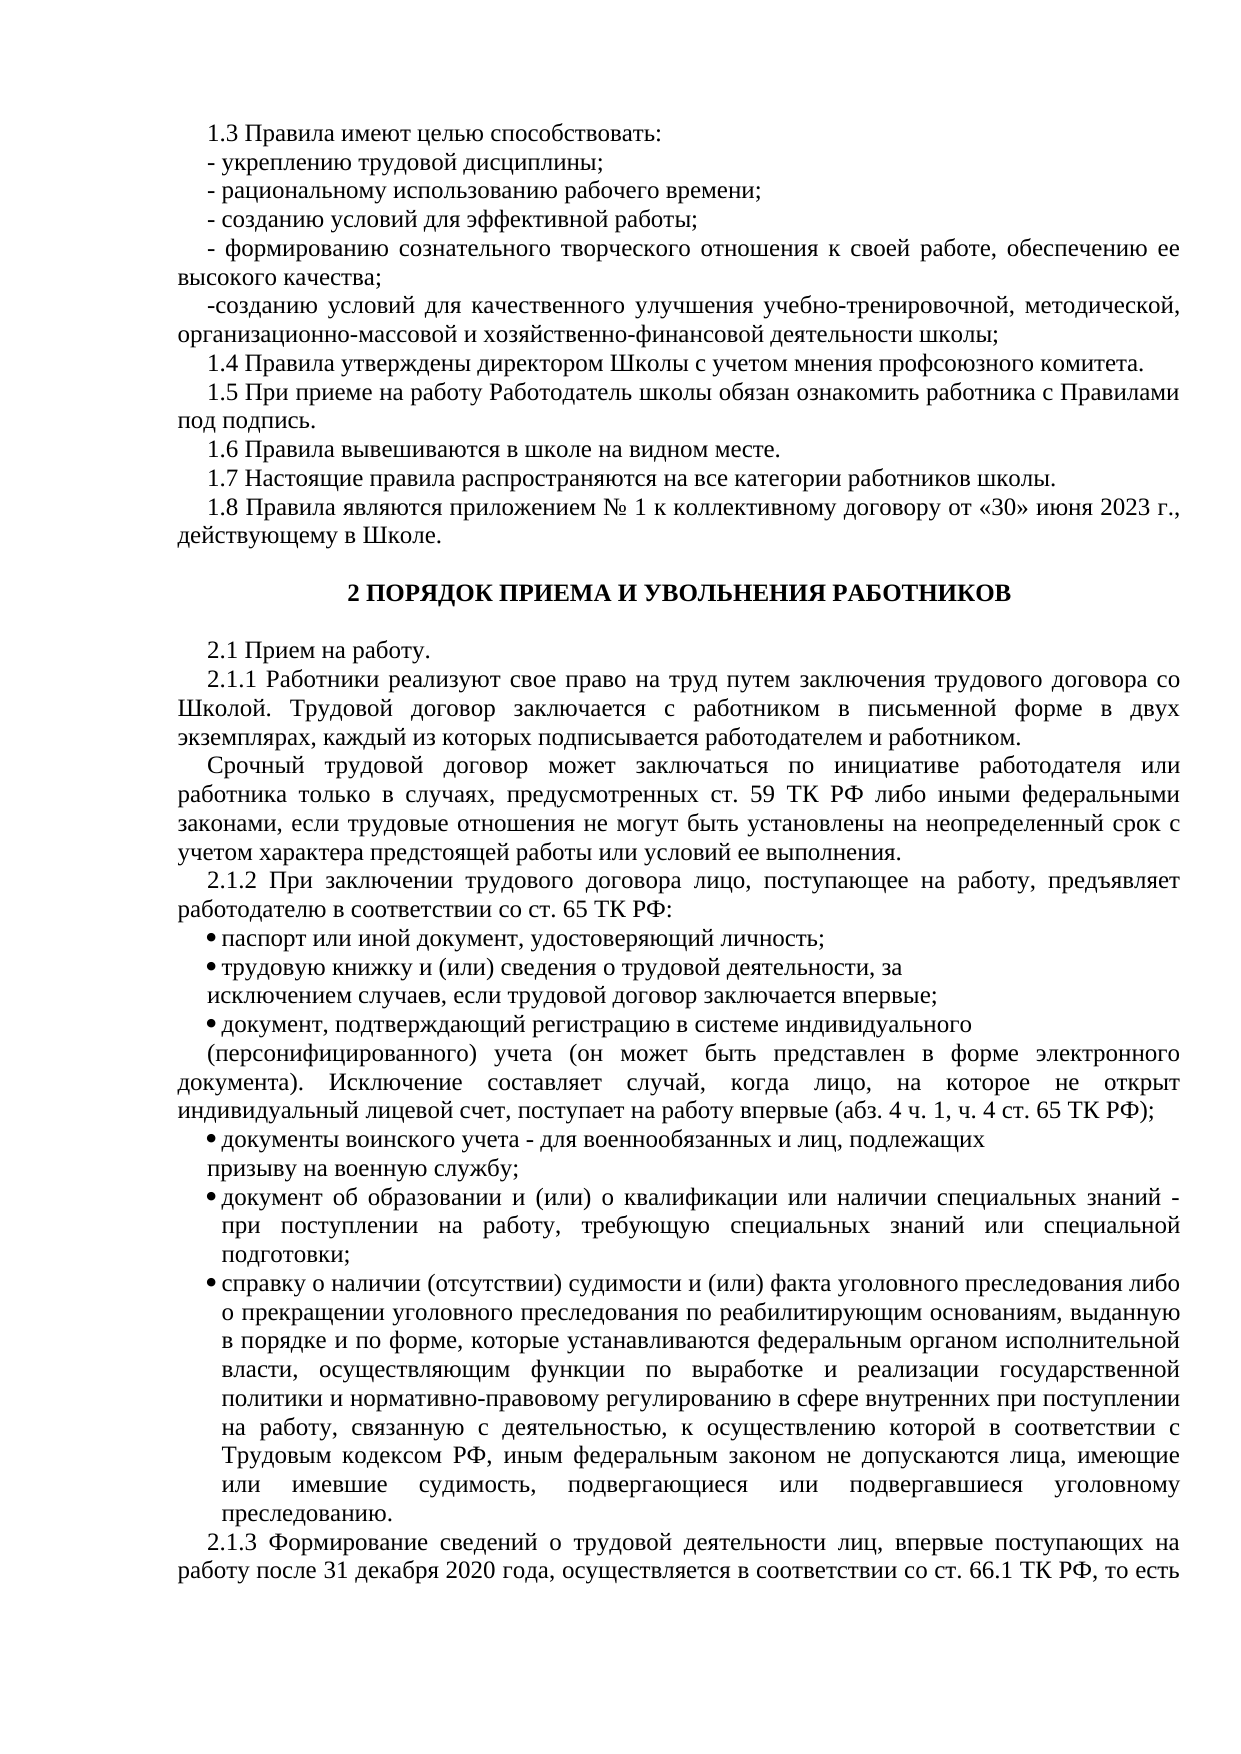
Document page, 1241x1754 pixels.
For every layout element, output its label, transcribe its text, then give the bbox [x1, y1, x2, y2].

text 1.4 Правила утверждены директором Школы с учетом мнения профсоюзного комитета. [177, 348, 1181, 377]
text 2.1.1 Работники реализуют свое право на труд путем заключения трудового договора со Школой. Трудовой договор заключается с работником в письменной форме в двух экземплярах, каждый из которых подписывается работодателем и работником. [177, 664, 1181, 751]
text - формированию сознательного творческого отношения к своей работе, обеспечению ее высокого качества; [177, 233, 1181, 291]
list документы воинского учета - для военнообязанных и лиц, подлежащих [207, 1124, 1181, 1153]
text - созданию условий для эффективной работы; [177, 204, 1181, 233]
text - рациональному использованию рабочего времени; [177, 176, 1181, 204]
list трудовую книжку и (или) сведения о трудовой деятельности, за [207, 952, 1181, 981]
list документ об образовании и (или) о квалификации или наличии специальных знаний - при поступлении на работу, требующую специальных знаний или специальной подготовки; [207, 1182, 1181, 1268]
text 1.5 При приеме на работу Работодатель школы обязан ознакомить работника с Правилами под подпись. [177, 377, 1181, 434]
text (персонифицированного) учета (он может быть представлен в форме электронного документа). Исключение составляет случай, когда лицо, на которое не открыт индивидуальный лицевой счет, поступает на работу впервые (абз. 4 ч. 1, ч. 4 ст. 65 ТК РФ); [177, 1038, 1181, 1124]
text - укреплению трудовой дисциплины; [177, 147, 1181, 176]
list справку о наличии (отсутствии) судимости и (или) факта уголовного преследования либо о прекращении уголовного преследования по реабилитирующим основаниям, выданную в порядке и по форме, которые устанавливаются федеральным органом исполнительной власти, осуществляющим функции по выработке и реализации государственной политики и нормативно-правовому регулированию в сфере внутренних при поступлении на работу, связанную с деятельностью, к осуществлению которой в соответствии с Трудовым кодексом РФ, иным федеральным законом не допускаются лица, имеющие или имевшие судимость, подвергающиеся или подвергавшиеся уголовному преследованию. [207, 1268, 1181, 1527]
text призыву на военную службу; [177, 1153, 1181, 1182]
text 1.7 Настоящие правила распространяются на все категории работников школы. [177, 463, 1181, 492]
list паспорт или иной документ, удостоверяющий личность; [207, 923, 1181, 952]
text 2.1.2 При заключении трудового договора лицо, поступающее на работу, предъявляет работодателю в соответствии со ст. 65 ТК РФ: [177, 866, 1181, 923]
text 1.3 Правила имеют целью способствовать: [177, 118, 1181, 147]
text 2.1 Прием на работу. [177, 636, 1181, 664]
text -созданию условий для качественного улучшения учебно-тренировочной, методической, организационно-массовой и хозяйственно-финансовой деятельности школы; [177, 291, 1181, 348]
text 1.6 Правила вывешиваются в школе на видном месте. [177, 434, 1181, 463]
list документ, подтверждающий регистрацию в системе индивидуального [207, 1009, 1181, 1038]
text 1.8 Правила являются приложением № 1 к коллективному договору от «30» июня 2023 г., действующему в Школе. [177, 492, 1181, 549]
text исключением случаев, если трудовой договор заключается впервые; [177, 981, 1181, 1009]
text 2 ПОРЯДОК ПРИЕМА И УВОЛЬНЕНИЯ РАБОТНИКОВ [177, 578, 1181, 607]
text Срочный трудовой договор может заключаться по инициативе работодателя или работника только в случаях, предусмотренных ст. 59 ТК РФ либо иными федеральными законами, если трудовые отношения не могут быть установлены на неопределенный срок с учетом характера предстоящей работы или условий ее выполнения. [177, 751, 1181, 866]
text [177, 1527, 1181, 1584]
